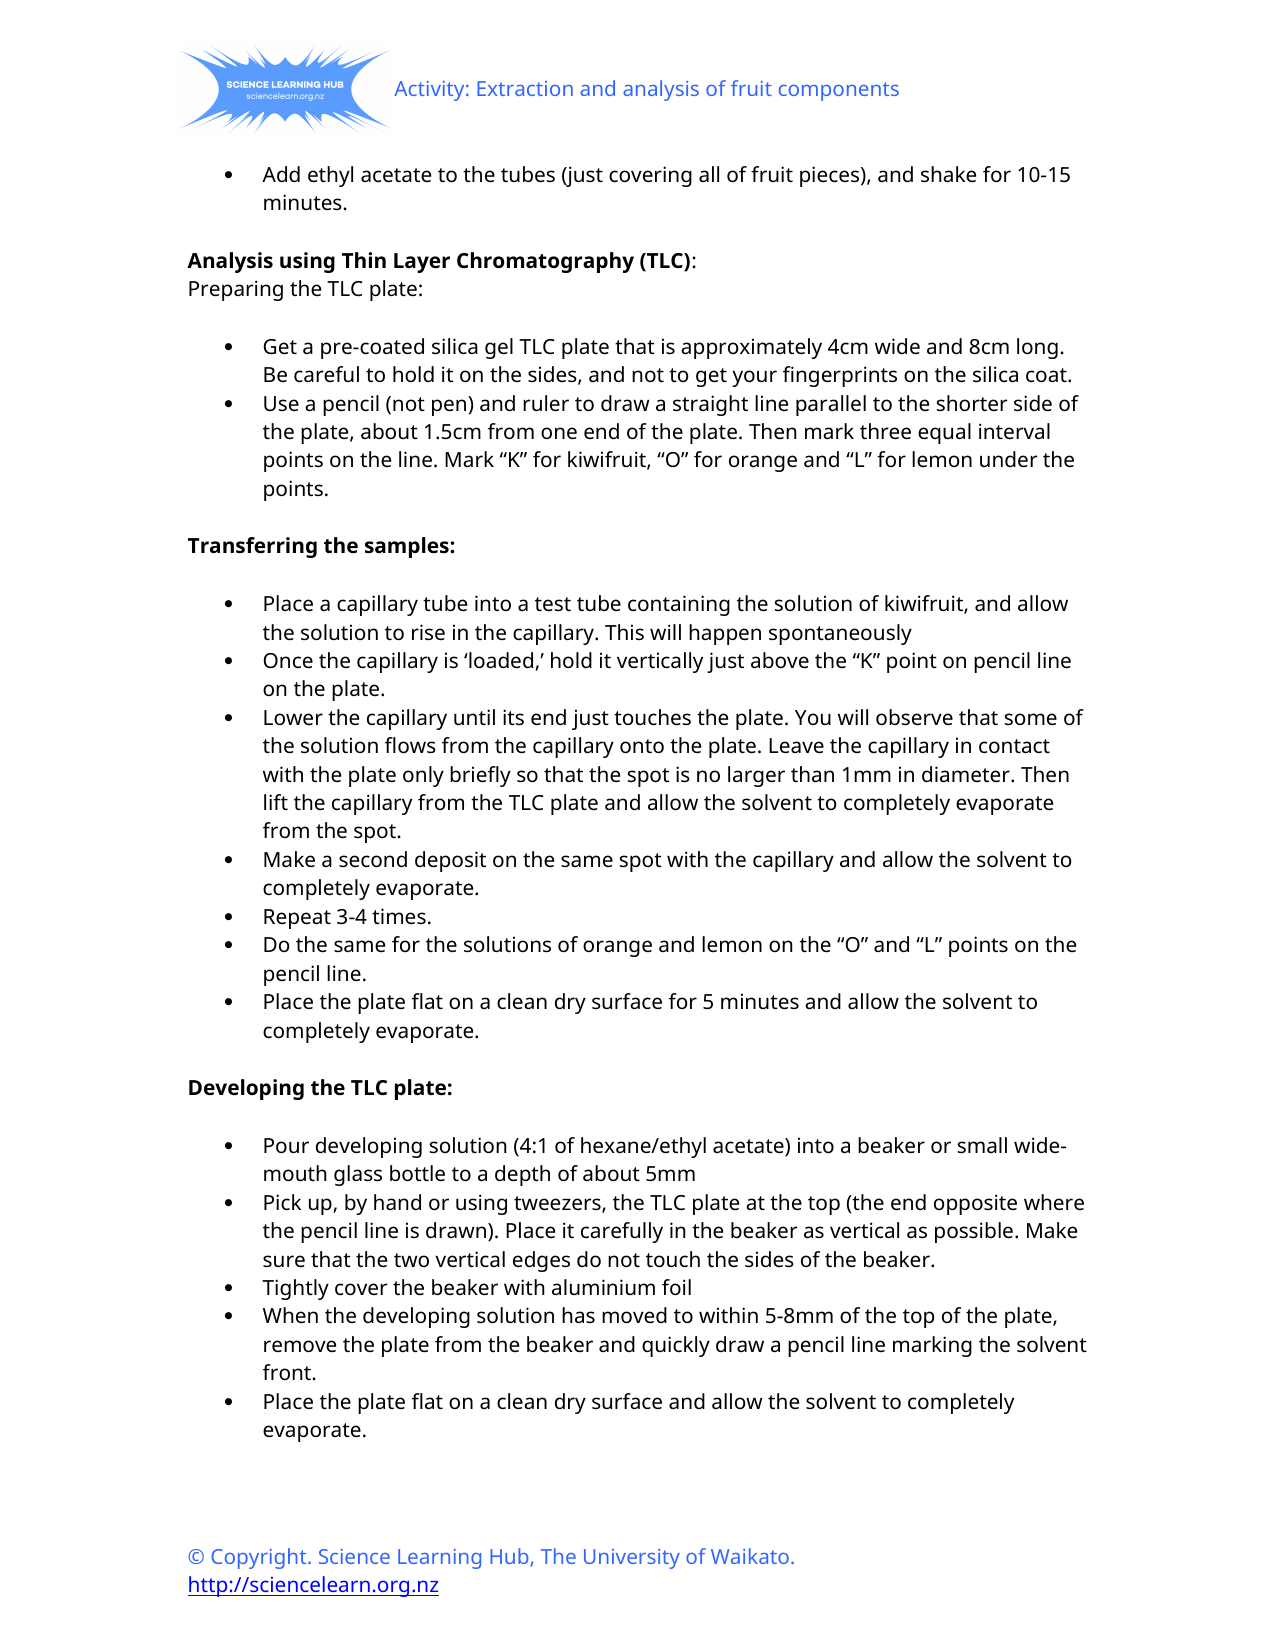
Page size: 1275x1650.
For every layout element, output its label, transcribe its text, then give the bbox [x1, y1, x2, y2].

list When the developing solution has moved to within 5-8mm of the top of the plate, remove the plate from the beaker and quickly draw a pencil line marking the solvent front. [225, 1302, 1087, 1387]
list Add ethyl acetate to the tubes (just covering all of fruit pieces), and shake for 10-15 minutes. [225, 160, 1087, 217]
text Developing the TLC plate: [187, 1073, 1087, 1102]
text Analysis using Thin Layer Chromatography (TLC): Preparing the TLC plate: [187, 246, 1087, 303]
list Make a second deposit on the same spot with the capillary and allow the solvent to completely evaporate. [225, 845, 1087, 902]
text Transferring the samples: [187, 532, 1087, 560]
picture [178, 43, 392, 135]
list Pick up, by hand or using tweezers, the TLC plate at the top (the end opposite where the pencil line is drawn). Place it carefully in the beaker as vertical as possible. Make sure that the two vertical edges do not touch the sides of the beaker. [225, 1188, 1087, 1273]
list Place the plate flat on a clean dry surface and allow the solvent to completely evaporate. [225, 1387, 1087, 1444]
list Tightly cover the beaker with aluminium foil [225, 1273, 1087, 1302]
list Place a capillary tube into a test tube containing the solution of kiwifruit, and allow the solution to rise in the capillary. This will happen spontaneously [225, 589, 1087, 646]
list Lower the capillary until its end just touches the plate. You will observe that some of the solution flows from the capillary onto the plate. Leave the capillary in contact with the plate only briefly so that the spot is no larger than 1mm in diameter. Then lift the capillary from the TLC plate and allow the solvent to completely evaporate from the spot. [225, 703, 1087, 845]
list Use a pencil (not pen) and ruler to draw a straight line parallel to the shorter side of the plate, about 1.5cm from one end of the plate. Then mark three equal interval points on the line. Mark “K” for kiwifruit, “O” for orange and “L” for lemon under the points. [225, 389, 1087, 502]
list Do the same for the solutions of orange and lemon on the “O” and “L” points on the pencil line. [225, 930, 1087, 987]
list Place the plate flat on a clean dry surface for 5 minutes and allow the solvent to completely evaporate. [225, 987, 1087, 1044]
list Pour developing solution (4:1 of hexane/ethyl acetate) into a beaker or small wide-mouth glass bottle to a depth of about 5mm [225, 1131, 1087, 1188]
list Once the capillary is ‘loaded,’ hold it vertically just above the “K” point on pencil line on the plate. [225, 646, 1087, 703]
list Get a pre-coated silica gel TLC plate that is approximately 4cm wide and 8cm long. Be careful to hold it on the sides, and not to get your fingerprints on the silica coat. [225, 332, 1087, 389]
list Repeat 3-4 times. [225, 902, 1087, 930]
